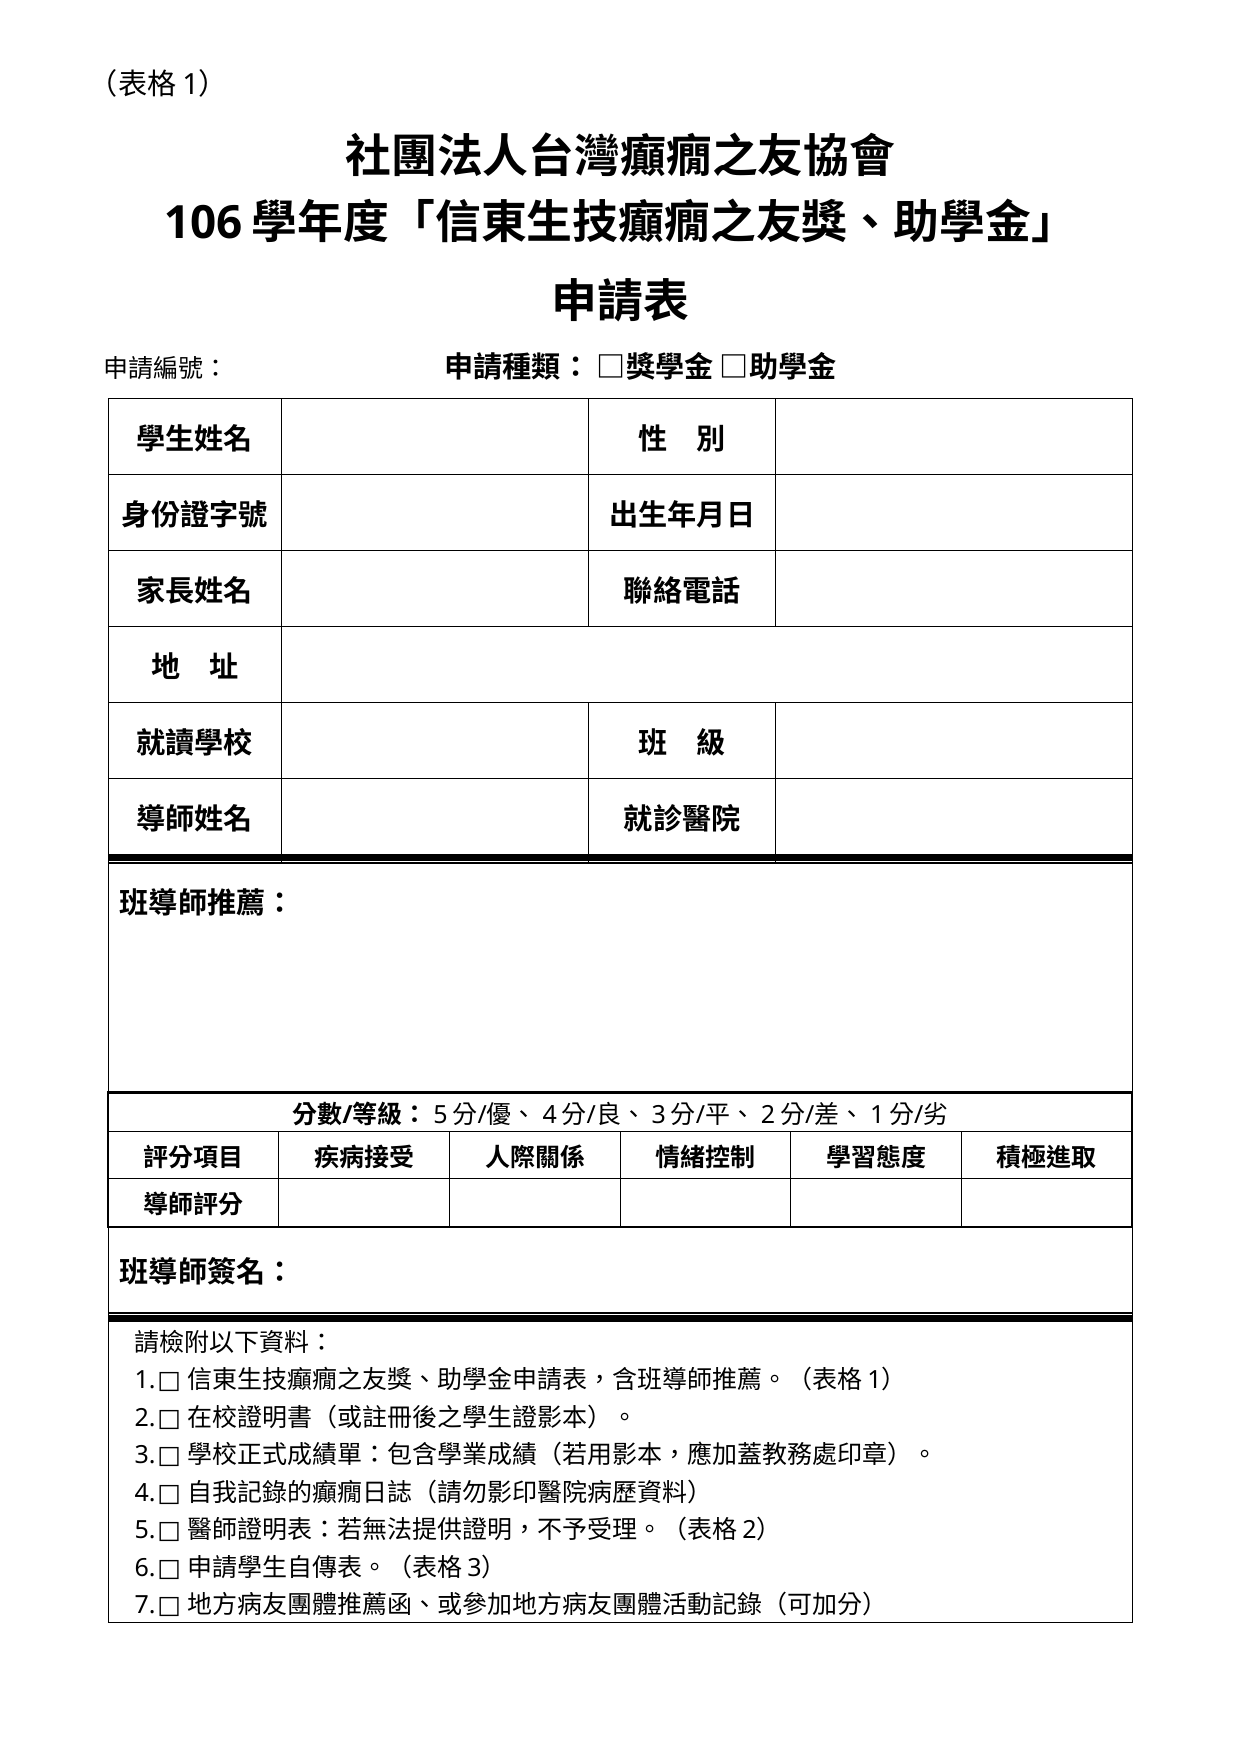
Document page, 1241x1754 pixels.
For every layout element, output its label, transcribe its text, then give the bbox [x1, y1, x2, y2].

table_cell [776, 779, 1132, 854]
table_header 性 別 [589, 399, 775, 474]
text 106學年度「信東生技癲癇之友獎、助學金」 [89, 185, 1152, 252]
table_cell 班導師簽名： [109, 1228, 1132, 1312]
table_cell 評分項目 [109, 1132, 278, 1178]
table_cell 就診醫院 [589, 779, 775, 854]
table_cell [791, 1179, 961, 1226]
table_cell 導師評分 [109, 1179, 278, 1226]
table_cell [450, 1179, 620, 1226]
table_header [282, 399, 588, 474]
table_cell [282, 779, 588, 854]
table_cell 分數/等級： 5分/優、 4分/良、 3分/平、 2分/差、 1分/劣 [109, 1094, 1131, 1131]
table_cell 身份證字號 [109, 475, 281, 550]
text 申請表 [89, 264, 1152, 331]
table_header [776, 399, 1132, 474]
table_cell [776, 703, 1132, 778]
table_cell 情緒控制 [621, 1132, 790, 1178]
table_header 學生姓名 [109, 399, 281, 474]
table_cell 人際關係 [450, 1132, 620, 1178]
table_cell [109, 1322, 1132, 1622]
text 社團法人台灣癲癇之友協會 [89, 119, 1152, 185]
table_cell 出生年月日 [589, 475, 775, 550]
table_cell [282, 475, 588, 550]
table_cell [621, 1179, 790, 1226]
table_cell 就讀學校 [109, 703, 281, 778]
table_cell 導師姓名 [109, 779, 281, 854]
text 申請編號： 申請種類： □獎學金 □助學金 [103, 343, 1152, 386]
table_cell 積極進取 [962, 1132, 1131, 1178]
table_cell 班 級 [589, 703, 775, 778]
table_cell 疾病接受 [279, 1132, 449, 1178]
table_cell [776, 475, 1132, 550]
table_cell 學習態度 [791, 1132, 961, 1178]
table_cell [279, 1179, 449, 1226]
table_cell [282, 703, 588, 778]
table_cell [282, 627, 1132, 702]
text （表格1） [89, 44, 1152, 119]
table_cell 地 址 [109, 627, 281, 702]
table_cell [282, 551, 588, 626]
table_cell [962, 1179, 1131, 1226]
table_cell 家長姓名 [109, 551, 281, 626]
table_cell 聯絡電話 [589, 551, 775, 626]
table_cell [776, 551, 1132, 626]
table_cell 班導師推薦： [109, 864, 1132, 1091]
